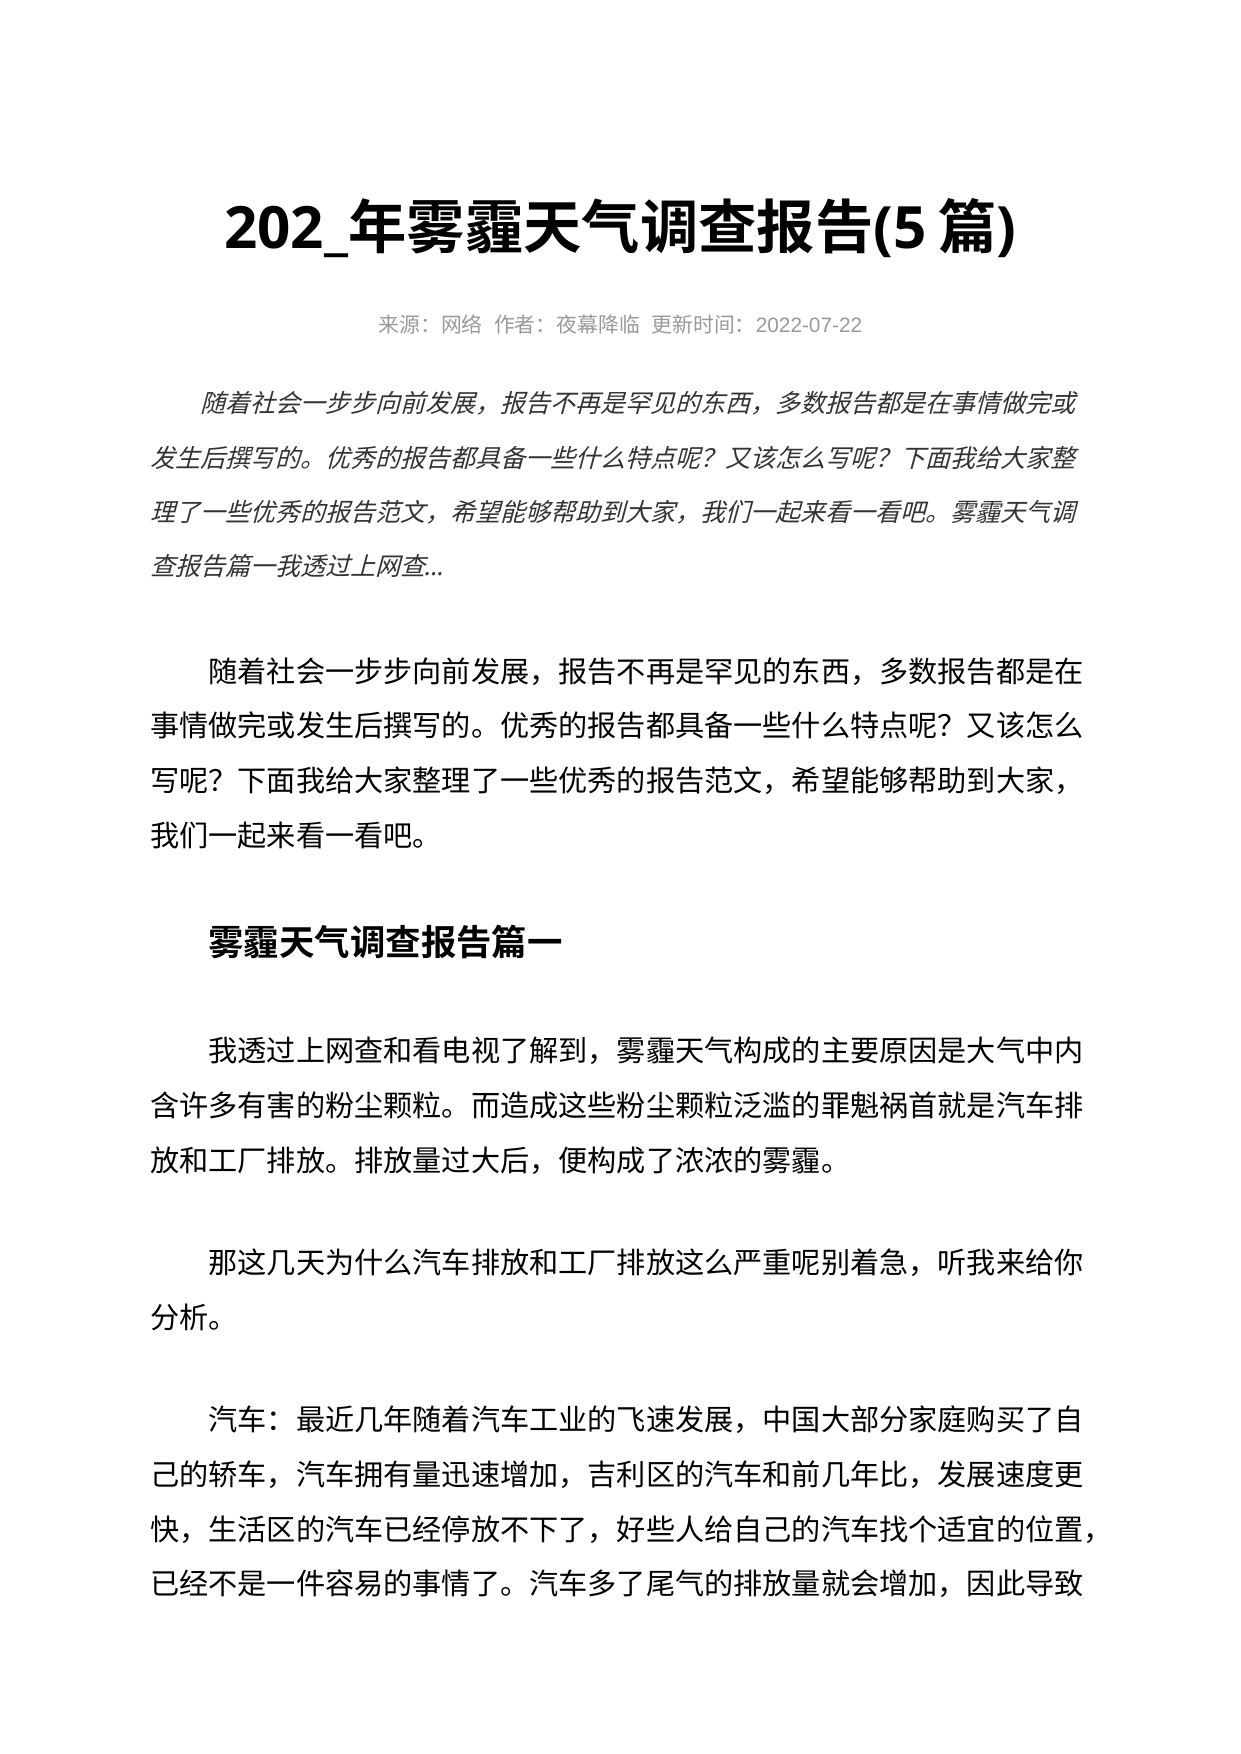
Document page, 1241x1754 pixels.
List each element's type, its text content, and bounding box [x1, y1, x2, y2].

text 我透过上网查和看电视了解到，雾霾天气构成的主要原因是大气中内含许多有害的粉尘颗粒。而造成这些粉尘颗粒泛滥的罪魁祸首就是汽车排放和工厂排放。排放量过大后，便构成了浓浓的雾霾。 [150, 1028, 1090, 1180]
text 那这几天为什么汽车排放和工厂排放这么严重呢别着急，听我来给你分析。 [150, 1239, 1090, 1337]
text 随着社会一步步向前发展，报告不再是罕见的东西，多数报告都是在事情做完或发生后撰写的。优秀的报告都具备一些什么特点呢？又该怎么写呢？下面我给大家整理了一些优秀的报告范文，希望能够帮助到大家，我们一起来看一看吧。雾霾天气调查报告篇一我透过上网查... [150, 384, 1090, 583]
text 随着社会一步步向前发展，报告不再是罕见的东西，多数报告都是在事情做完或发生后撰写的。优秀的报告都具备一些什么特点呢？又该怎么写呢？下面我给大家整理了一些优秀的报告范文，希望能够帮助到大家，我们一起来看一看吧。 [150, 648, 1090, 855]
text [150, 1396, 1090, 1603]
text 来源：网络 作者：夜幕降临 更新时间：2022-07-22 [150, 313, 1090, 337]
text 雾霾天气调查报告篇一 [150, 914, 1090, 966]
subtitle 202_年雾霾天气调查报告(5篇) [150, 181, 1090, 266]
